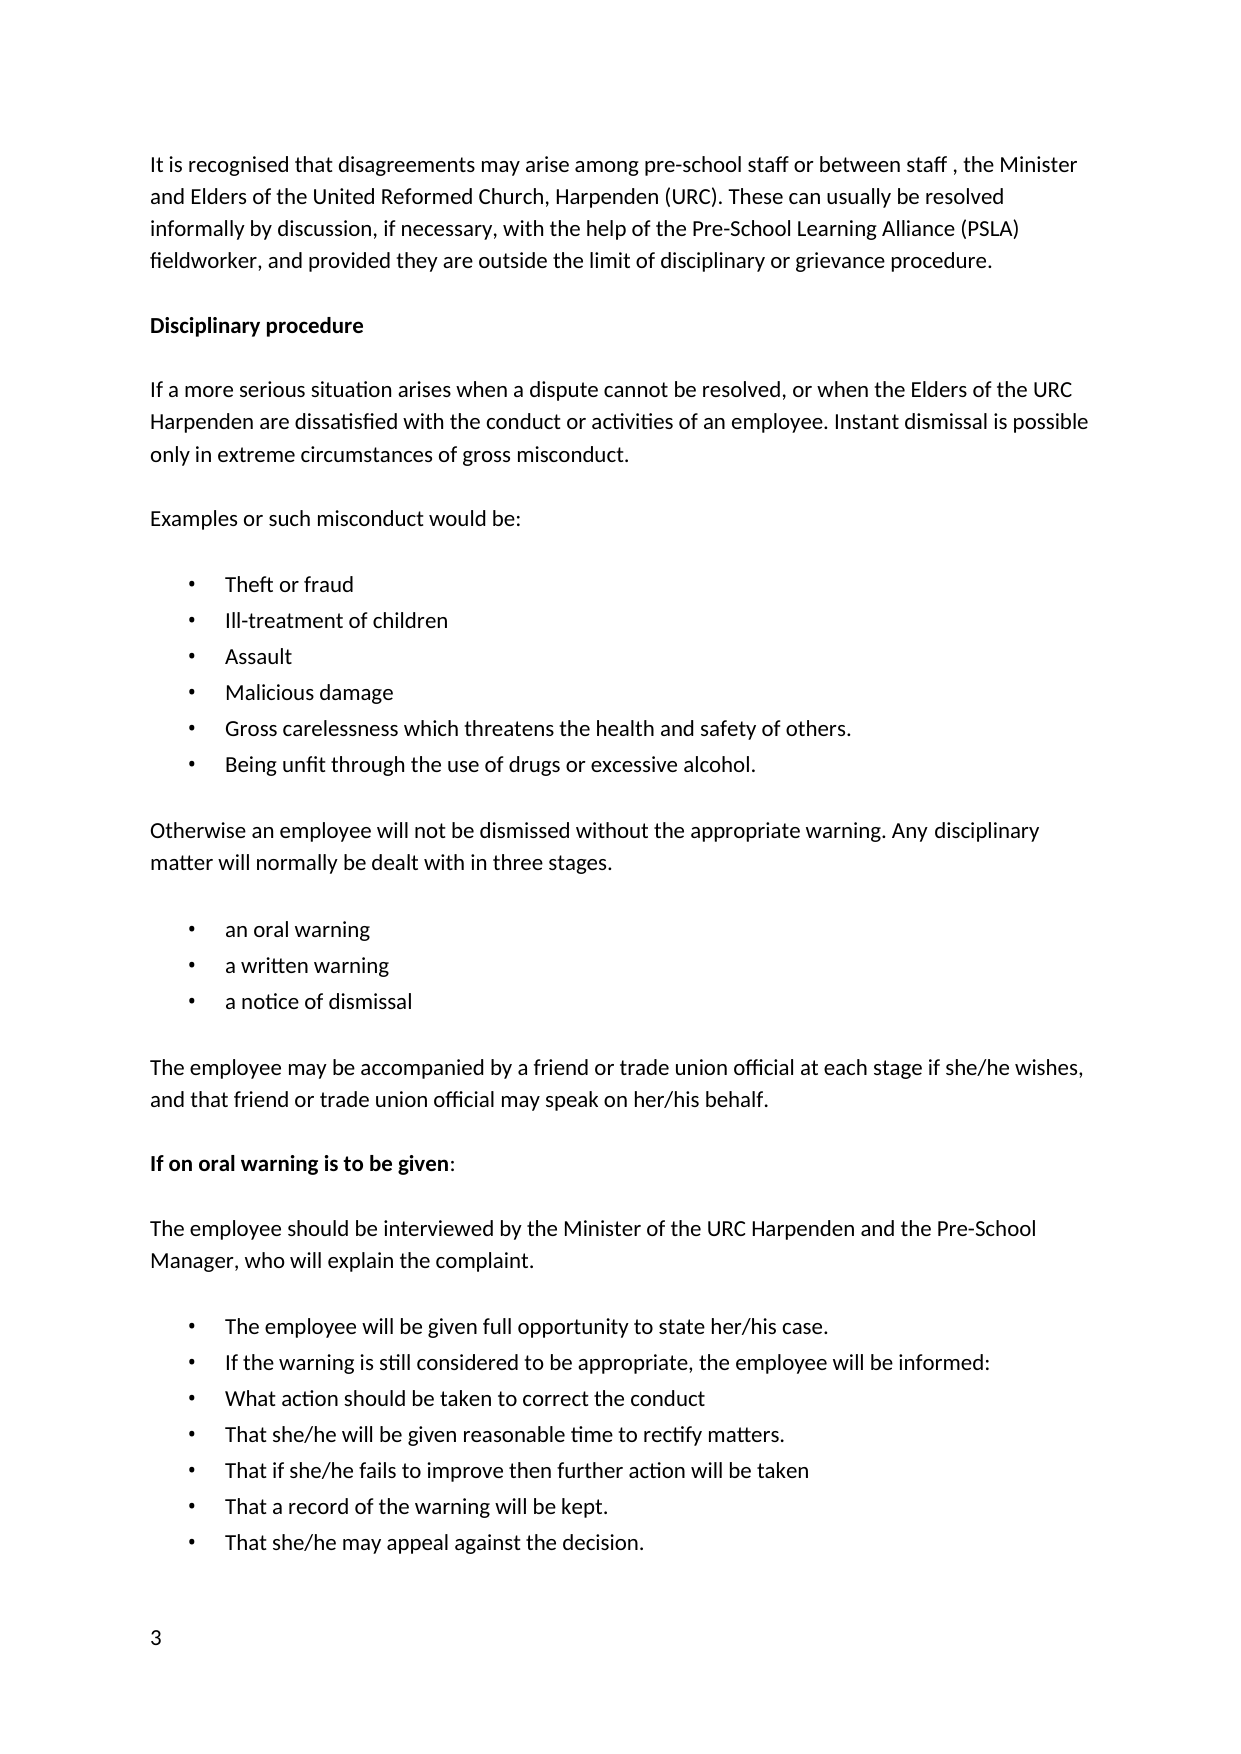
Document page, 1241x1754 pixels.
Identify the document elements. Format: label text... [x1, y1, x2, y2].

list What action should be taken to correct the conduct [187, 1382, 1090, 1413]
list Ill-treatment of children [187, 604, 1090, 636]
list That a record of the warning will be kept. [187, 1490, 1090, 1521]
text It is recognised that disagreements may arise among pre-school staff or between staff , the Minister and Elders of the United Reformed Church, Harpenden (URC). These can usually be resolved informally by discussion, if necessary, with the help of the Pre-School Learning Alliance (PSLA) fieldworker, and provided they are outside the limit of disciplinary or grievance procedure. [150, 150, 1090, 274]
list a notice of dismissal [187, 985, 1090, 1016]
list The employee will be given full opportunity to state her/his case. [187, 1310, 1090, 1342]
text If on oral warning is to be given: [150, 1149, 1090, 1177]
text If a more serious situation arises when a dispute cannot be resolved, or when the Elders of the URC Harpenden are dissatisfied with the conduct or activities of an employee. Instant dismissal is possible only in extreme circumstances of gross misconduct. [150, 375, 1090, 468]
text The employee should be interviewed by the Minister of the URC Harpenden and the Pre-School Manager, who will explain the complaint. [150, 1214, 1090, 1274]
list That she/he may appeal against the decision. [187, 1526, 1090, 1557]
list That if she/he fails to improve then further action will be taken [187, 1454, 1090, 1485]
list Gross carelessness which threatens the health and safety of others. [187, 712, 1090, 743]
list Malicious damage [187, 676, 1090, 707]
list Assault [187, 640, 1090, 672]
list Being unfit through the use of drugs or excessive alcohol. [187, 748, 1090, 779]
list If the warning is still considered to be appropriate, the employee will be informed: [187, 1346, 1090, 1377]
text Examples or such misconduct would be: [150, 504, 1090, 532]
list a written warning [187, 949, 1090, 980]
list That she/he will be given reasonable time to rectify matters. [187, 1418, 1090, 1449]
text Disciplinary procedure [150, 311, 1090, 339]
text Otherwise an employee will not be dismissed without the appropriate warning. Any disciplinary matter will normally be dealt with in three stages. [150, 816, 1090, 876]
text The employee may be accompanied by a friend or trade union official at each stage if she/he wishes, and that friend or trade union official may speak on her/his behalf. [150, 1053, 1090, 1113]
list an oral warning [187, 913, 1090, 944]
list Theft or fraud [187, 568, 1090, 600]
